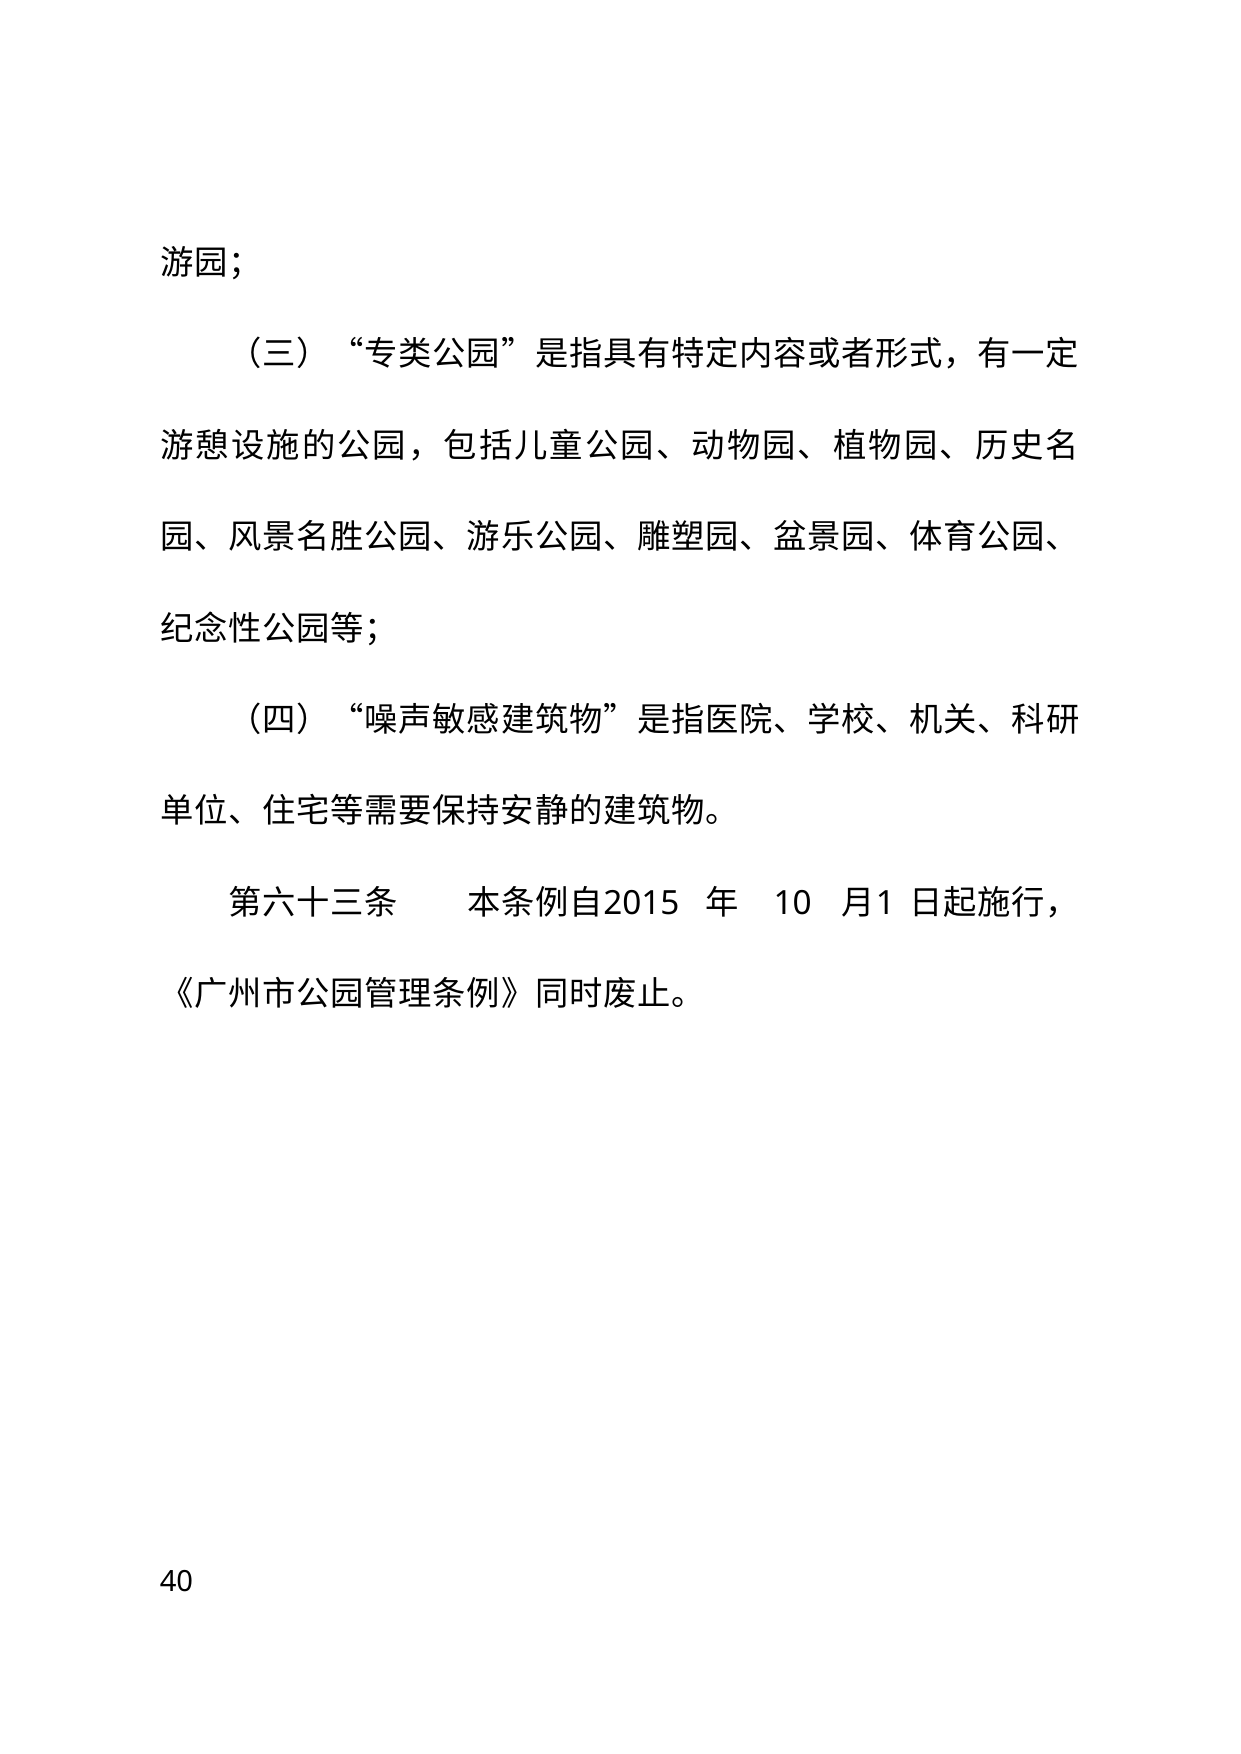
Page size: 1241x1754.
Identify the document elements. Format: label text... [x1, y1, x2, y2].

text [160, 214, 1080, 305]
text （四）“噪声敏感建筑物”是指医院、学校、机关、科研单位、住宅等需要保持安静的建筑物。 [160, 671, 1080, 854]
text 第六十三条 本条例自2015年 10月1日起施行，《广州市公园管理条例》同时废止。 [160, 854, 1080, 1037]
text （三）“专类公园”是指具有特定内容或者形式，有一定游憩设施的公园，包括儿童公园、动物园、植物园、历史名园、风景名胜公园、游乐公园、雕塑园、盆景园、体育公园、纪念性公园等； [160, 305, 1080, 671]
